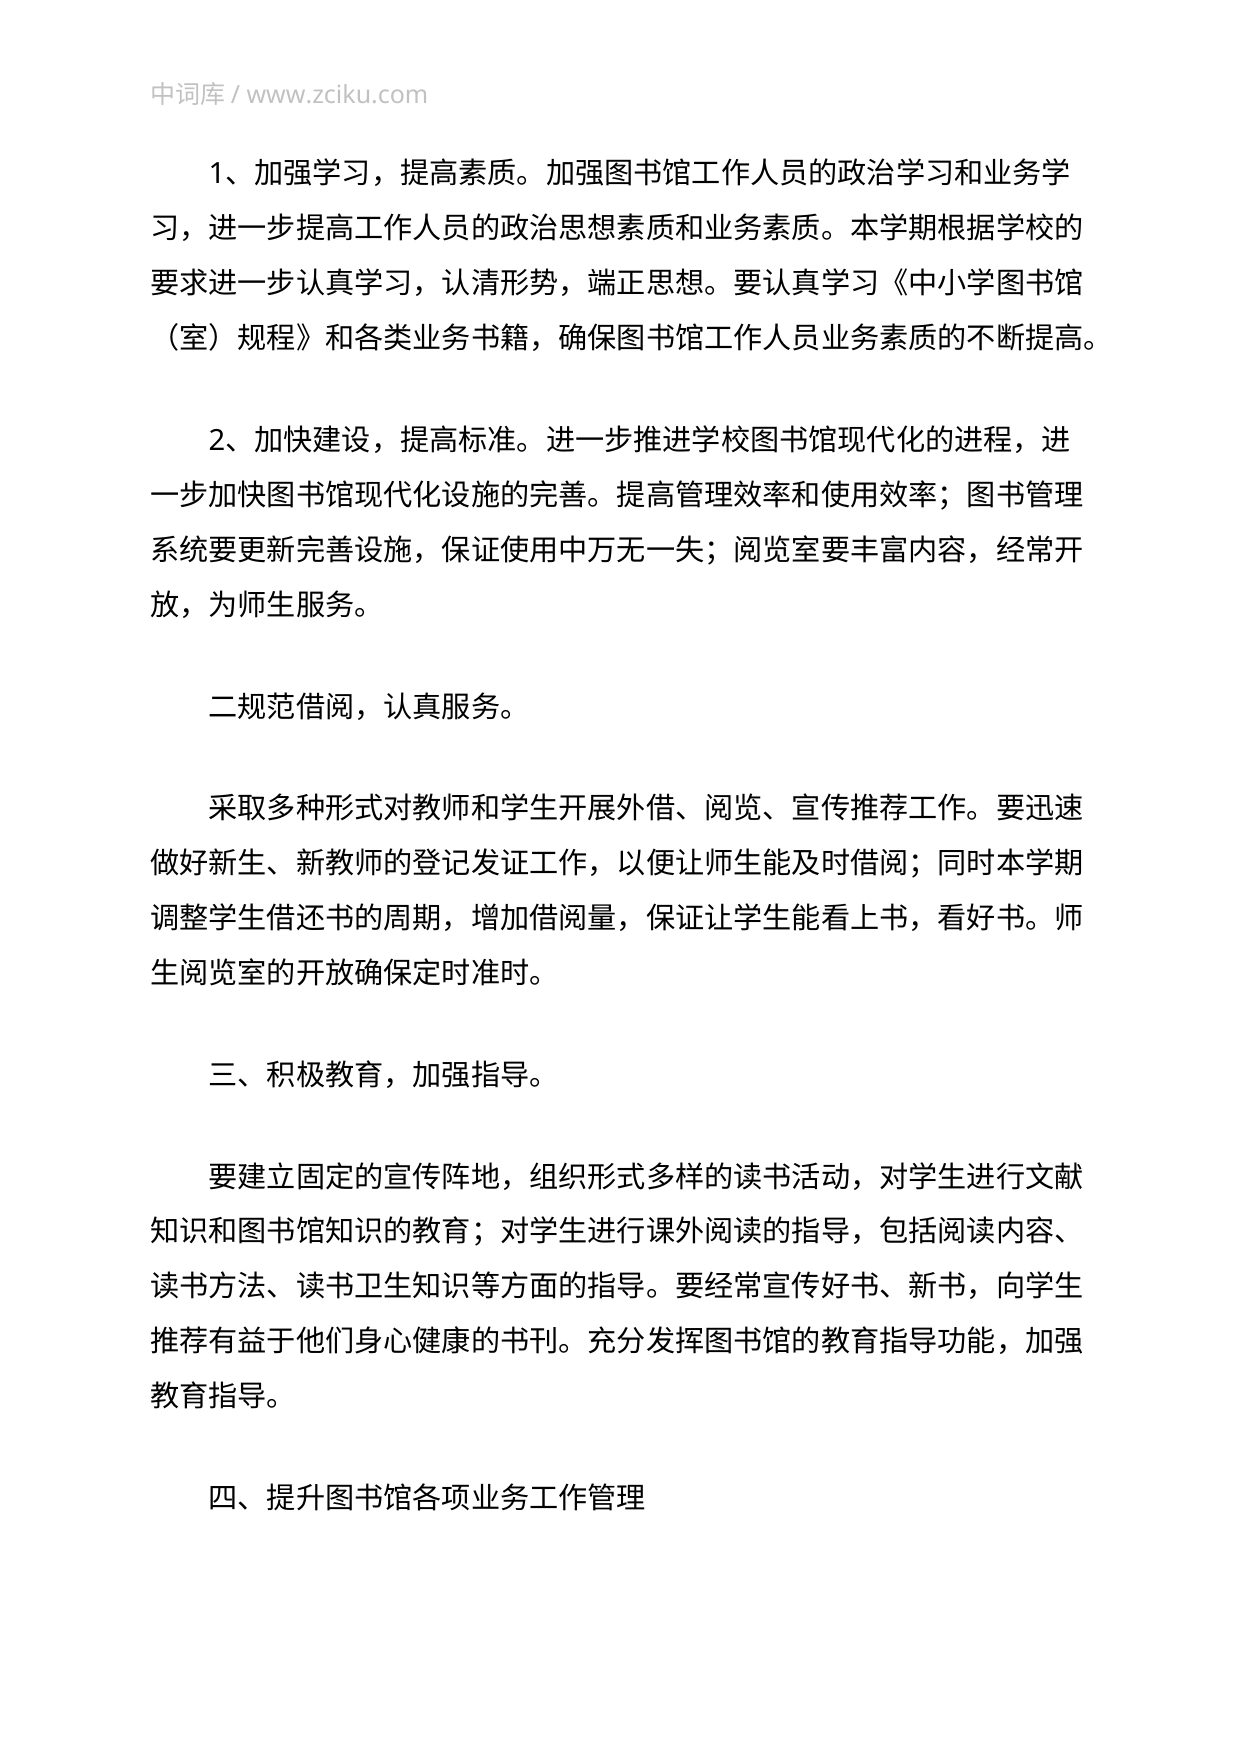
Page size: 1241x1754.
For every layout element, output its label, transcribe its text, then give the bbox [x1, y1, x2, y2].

text 采取多种形式对教师和学生开展外借、阅览、宣传推荐工作。要迅速做好新生、新教师的登记发证工作，以便让师生能及时借阅；同时本学期调整学生借还书的周期，增加借阅量，保证让学生能看上书，看好书。师生阅览室的开放确保定时准时。 [150, 785, 1090, 992]
text 要建立固定的宣传阵地，组织形式多样的读书活动，对学生进行文献知识和图书馆知识的教育；对学生进行课外阅读的指导，包括阅读内容、读书方法、读书卫生知识等方面的指导。要经常宣传好书、新书，向学生推荐有益于他们身心健康的书刊。充分发挥图书馆的教育指导功能，加强教育指导。 [150, 1153, 1090, 1415]
text 四、提升图书馆各项业务工作管理 [150, 1474, 1090, 1517]
text 二规范借阅，认真服务。 [150, 683, 1090, 725]
text 2、加快建设，提高标准。进一步推进学校图书馆现代化的进程，进一步加快图书馆现代化设施的完善。提高管理效率和使用效率；图书管理系统要更新完善设施，保证使用中万无一失；阅览室要丰富内容，经常开放，为师生服务。 [150, 417, 1090, 624]
text 1、加强学习，提高素质。加强图书馆工作人员的政治学习和业务学习，进一步提高工作人员的政治思想素质和业务素质。本学期根据学校的要求进一步认真学习，认清形势，端正思想。要认真学习《中小学图书馆（室）规程》和各类业务书籍，确保图书馆工作人员业务素质的不断提高。 [150, 150, 1090, 357]
text 三、积极教育，加强指导。 [150, 1051, 1090, 1094]
